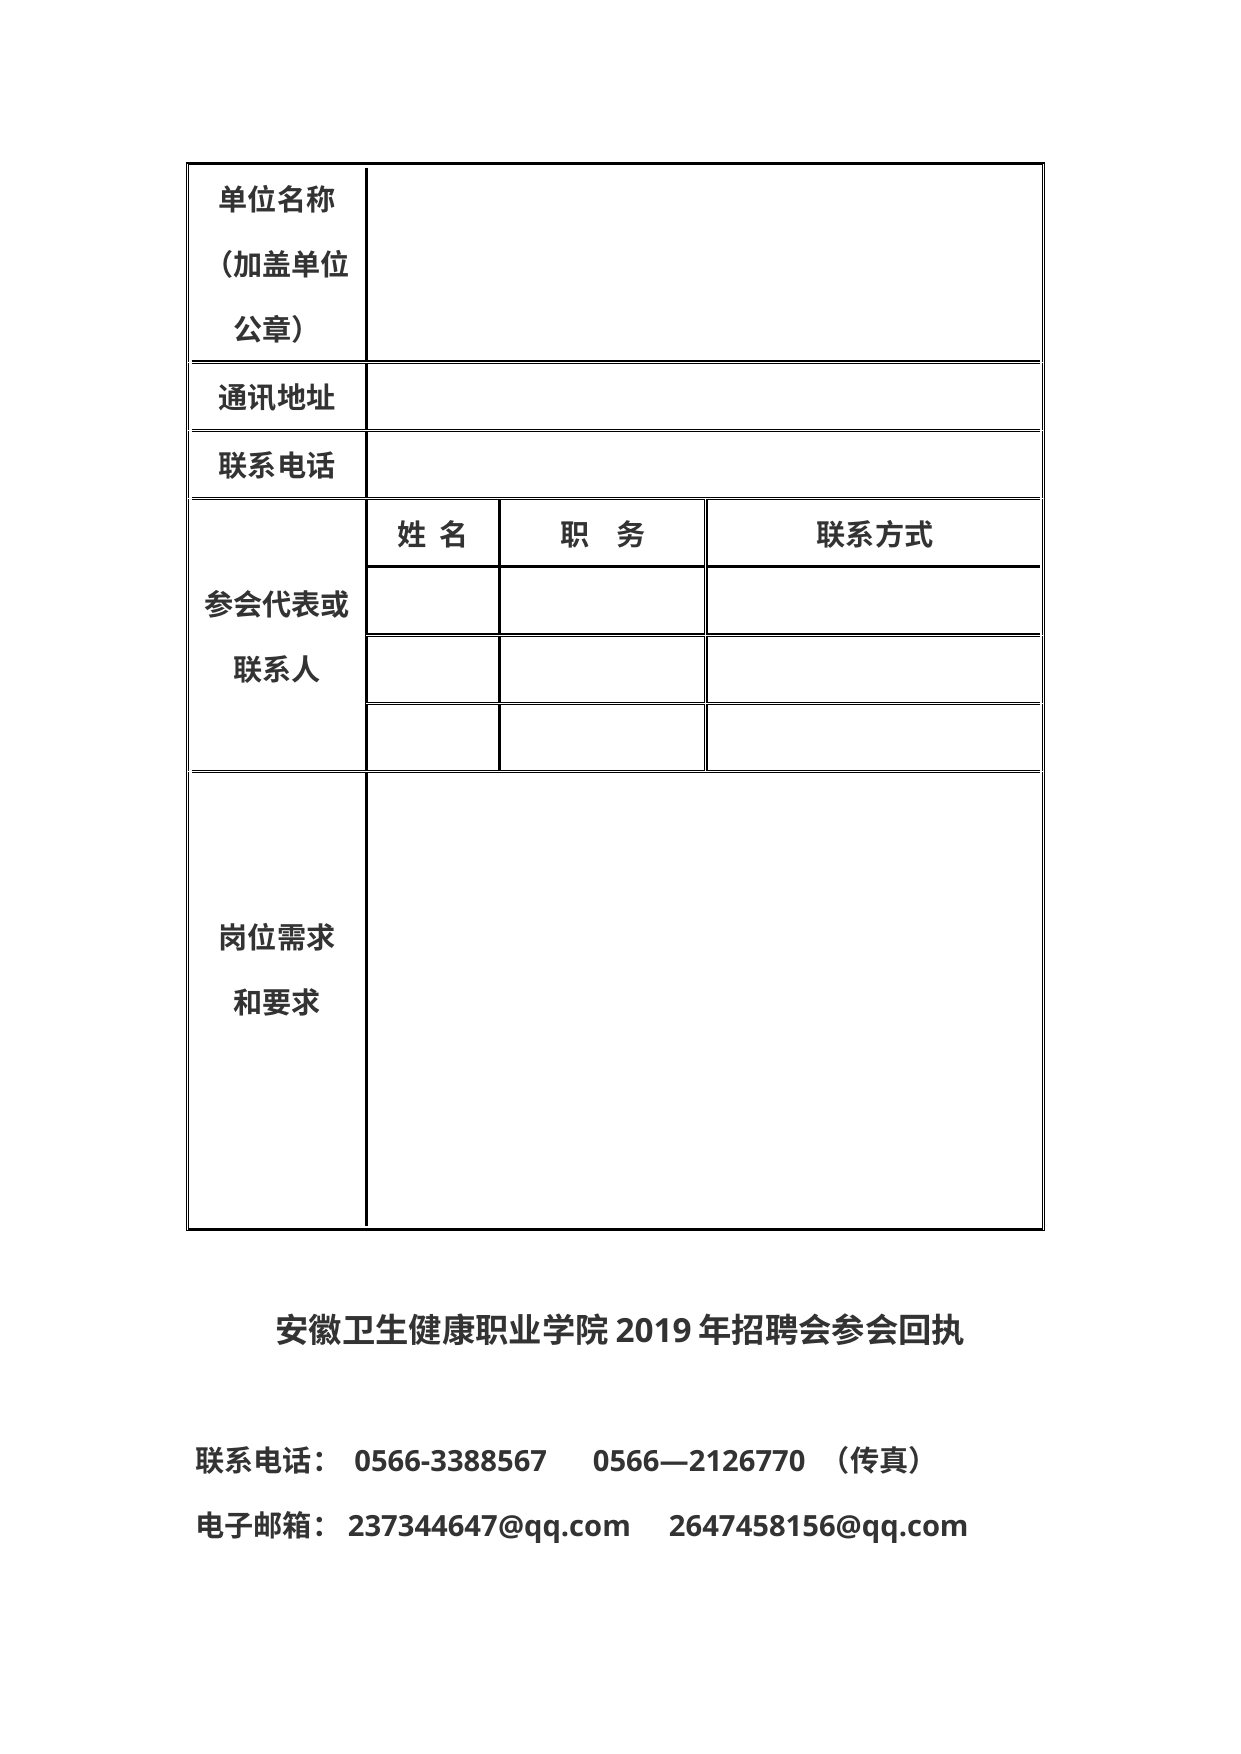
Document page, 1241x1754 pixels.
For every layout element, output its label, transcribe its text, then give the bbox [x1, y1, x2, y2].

table_cell [708, 565, 1042, 633]
table_cell [368, 705, 498, 769]
table_cell [708, 633, 1042, 701]
table_cell [501, 705, 704, 769]
table_cell 姓 名 [368, 500, 498, 565]
table_cell [368, 429, 1042, 497]
table_header 单位名称（加盖单位公章） [189, 165, 366, 360]
table_cell 联系电话 [189, 429, 365, 497]
text 安徽卫生健康职业学院2019年招聘会参会回执 [187, 1296, 1053, 1361]
table_cell [501, 637, 704, 701]
table_cell 通讯地址 [189, 360, 365, 428]
table_cell [366, 770, 1042, 1228]
table_cell 岗位需求 和要求 [189, 770, 366, 1228]
table_cell [368, 568, 498, 633]
text 电子邮箱： 237344647@qq.com 2647458156@qq.com [187, 1491, 1053, 1556]
table_cell 职 务 [501, 500, 704, 565]
table_cell [501, 568, 704, 633]
table_cell 参会代表或联系人 [188, 497, 366, 769]
text 联系电话： 0566-3388567 0566—2126770 （传真） [187, 1426, 1053, 1491]
table_cell [368, 637, 498, 701]
table_cell [368, 360, 1042, 428]
table_cell [708, 701, 1042, 769]
table_cell 联系方式 [706, 497, 1043, 565]
table_header [366, 165, 1042, 360]
